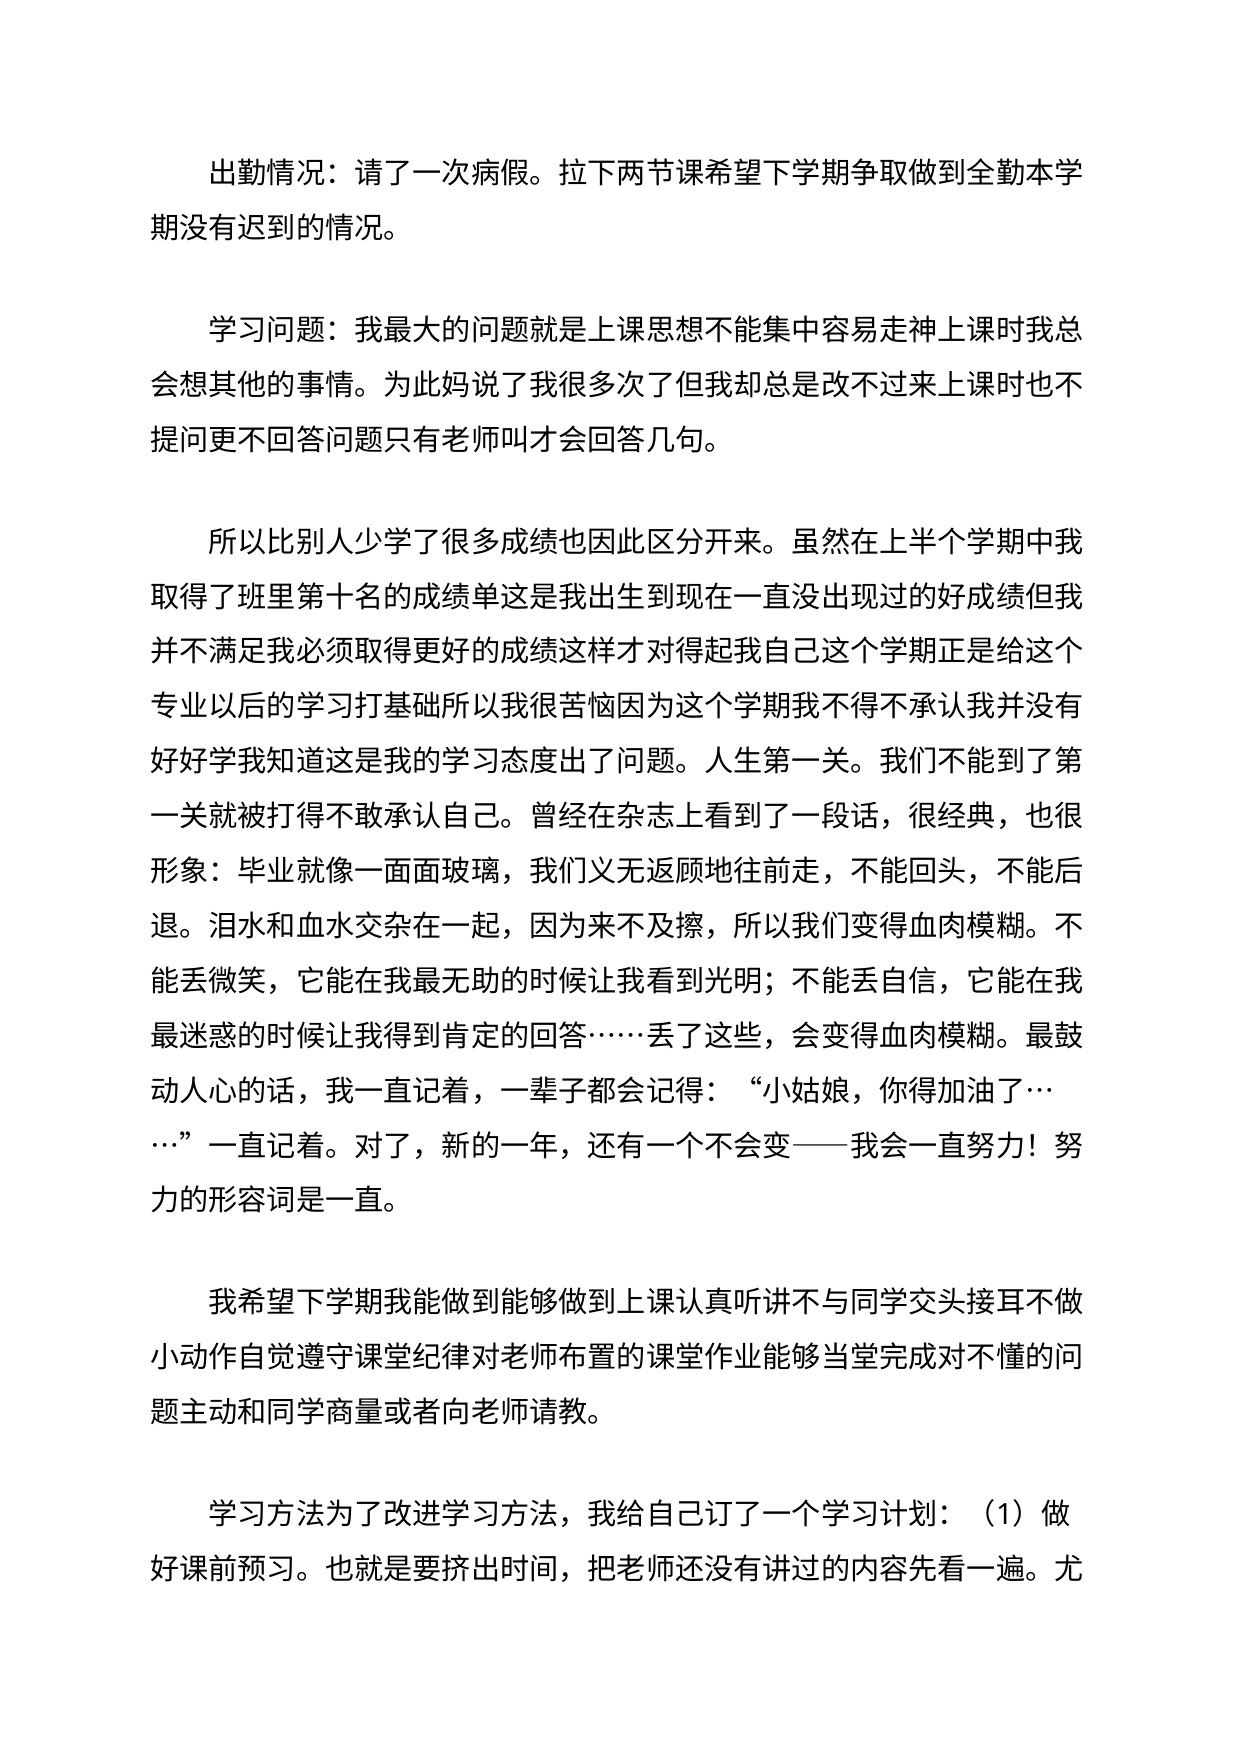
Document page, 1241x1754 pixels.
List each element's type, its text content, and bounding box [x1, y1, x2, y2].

text 所以比别人少学了很多成绩也因此区分开来。虽然在上半个学期中我取得了班里第十名的成绩单这是我出生到现在一直没出现过的好成绩但我并不满足我必须取得更好的成绩这样才对得起我自己这个学期正是给这个专业以后的学习打基础所以我很苦恼因为这个学期我不得不承认我并没有好好学我知道这是我的学习态度出了问题。人生第一关。我们不能到了第一关就被打得不敢承认自己。曾经在杂志上看到了一段话，很经典，也很形象：毕业就像一面面玻璃，我们义无返顾地往前走，不能回头，不能后退。泪水和血水交杂在一起，因为来不及擦，所以我们变得血肉模糊。不能丢微笑，它能在我最无助的时候让我看到光明；不能丢自信，它能在我最迷惑的时候让我得到肯定的回答……丢了这些，会变得血肉模糊。最鼓动人心的话，我一直记着，一辈子都会记得：“小姑娘，你得加油了……”一直记着。对了，新的一年，还有一个不会变——我会一直努力！努力的形容词是一直。 [150, 518, 1090, 1219]
text 出勤情况：请了一次病假。拉下两节课希望下学期争取做到全勤本学期没有迟到的情况。 [150, 150, 1090, 247]
text 学习问题：我最大的问题就是上课思想不能集中容易走神上课时我总会想其他的事情。为此妈说了我很多次了但我却总是改不过来上课时也不提问更不回答问题只有老师叫才会回答几句。 [150, 307, 1090, 459]
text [150, 1490, 1090, 1588]
text 我希望下学期我能做到能够做到上课认真听讲不与同学交头接耳不做小动作自觉遵守课堂纪律对老师布置的课堂作业能够当堂完成对不懂的问题主动和同学商量或者向老师请教。 [150, 1279, 1090, 1431]
